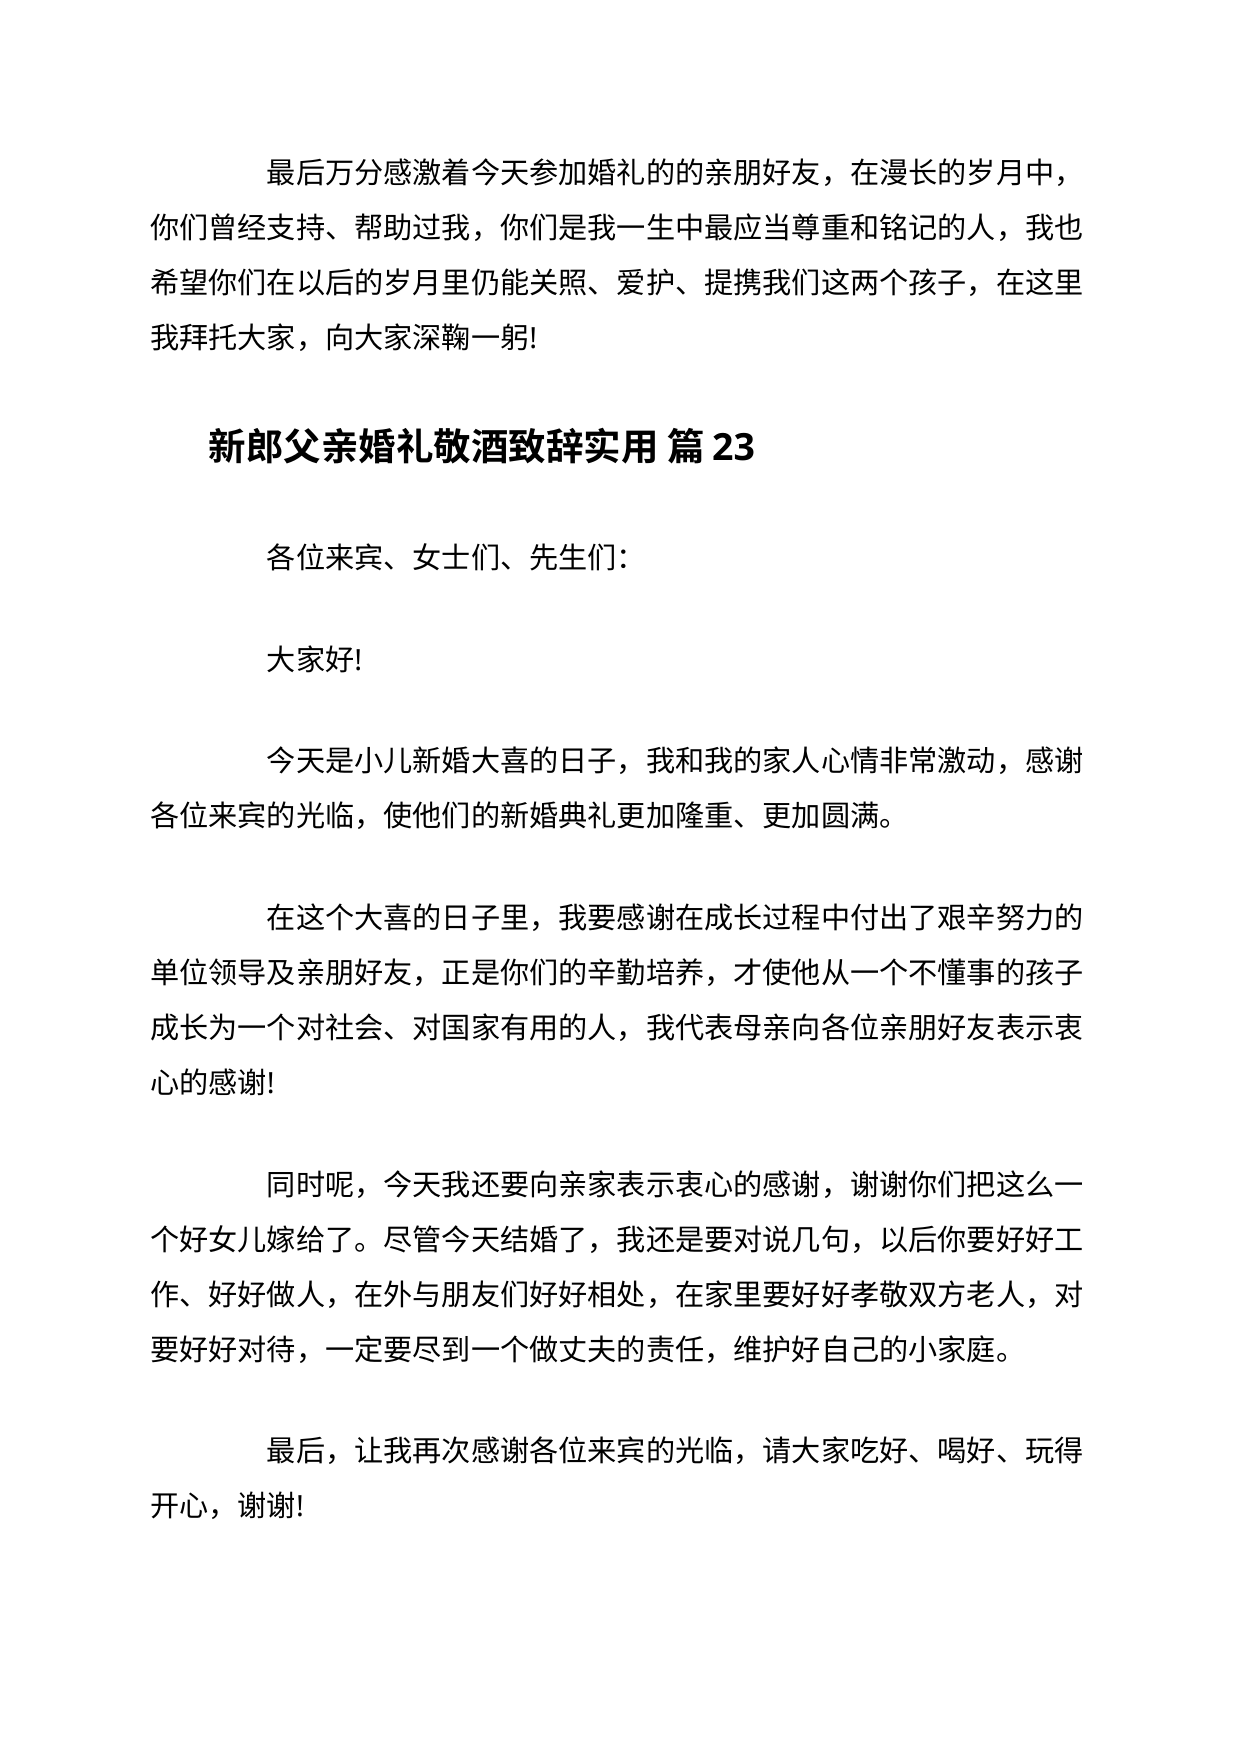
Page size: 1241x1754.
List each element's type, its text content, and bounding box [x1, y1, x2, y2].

text 在这个大喜的日子里，我要感谢在成长过程中付出了艰辛努力的单位领导及亲朋好友，正是你们的辛勤培养，才使他从一个不懂事的孩子成长为一个对社会、对国家有用的人，我代表母亲向各位亲朋好友表示衷心的感谢! [150, 895, 1090, 1102]
text 各位来宾、女士们、先生们： [150, 534, 1090, 577]
text 新郎父亲婚礼敬酒致辞实用 篇23 [150, 417, 1090, 471]
text 今天是小儿新婚大喜的日子，我和我的家人心情非常激动，感谢各位来宾的光临，使他们的新婚典礼更加隆重、更加圆满。 [150, 738, 1090, 835]
text 同时呢，今天我还要向亲家表示衷心的感谢，谢谢你们把这么一个好女儿嫁给了。尽管今天结婚了，我还是要对说几句，以后你要好好工作、好好做人，在外与朋友们好好相处，在家里要好好孝敬双方老人，对要好好对待，一定要尽到一个做丈夫的责任，维护好自己的小家庭。 [150, 1161, 1090, 1368]
text 大家好! [150, 636, 1090, 678]
text 最后，让我再次感谢各位来宾的光临，请大家吃好、喝好、玩得开心，谢谢! [150, 1428, 1090, 1525]
text 最后万分感激着今天参加婚礼的的亲朋好友，在漫长的岁月中，你们曾经支持、帮助过我，你们是我一生中最应当尊重和铭记的人，我也希望你们在以后的岁月里仍能关照、爱护、提携我们这两个孩子，在这里我拜托大家，向大家深鞠一躬! [150, 150, 1090, 357]
